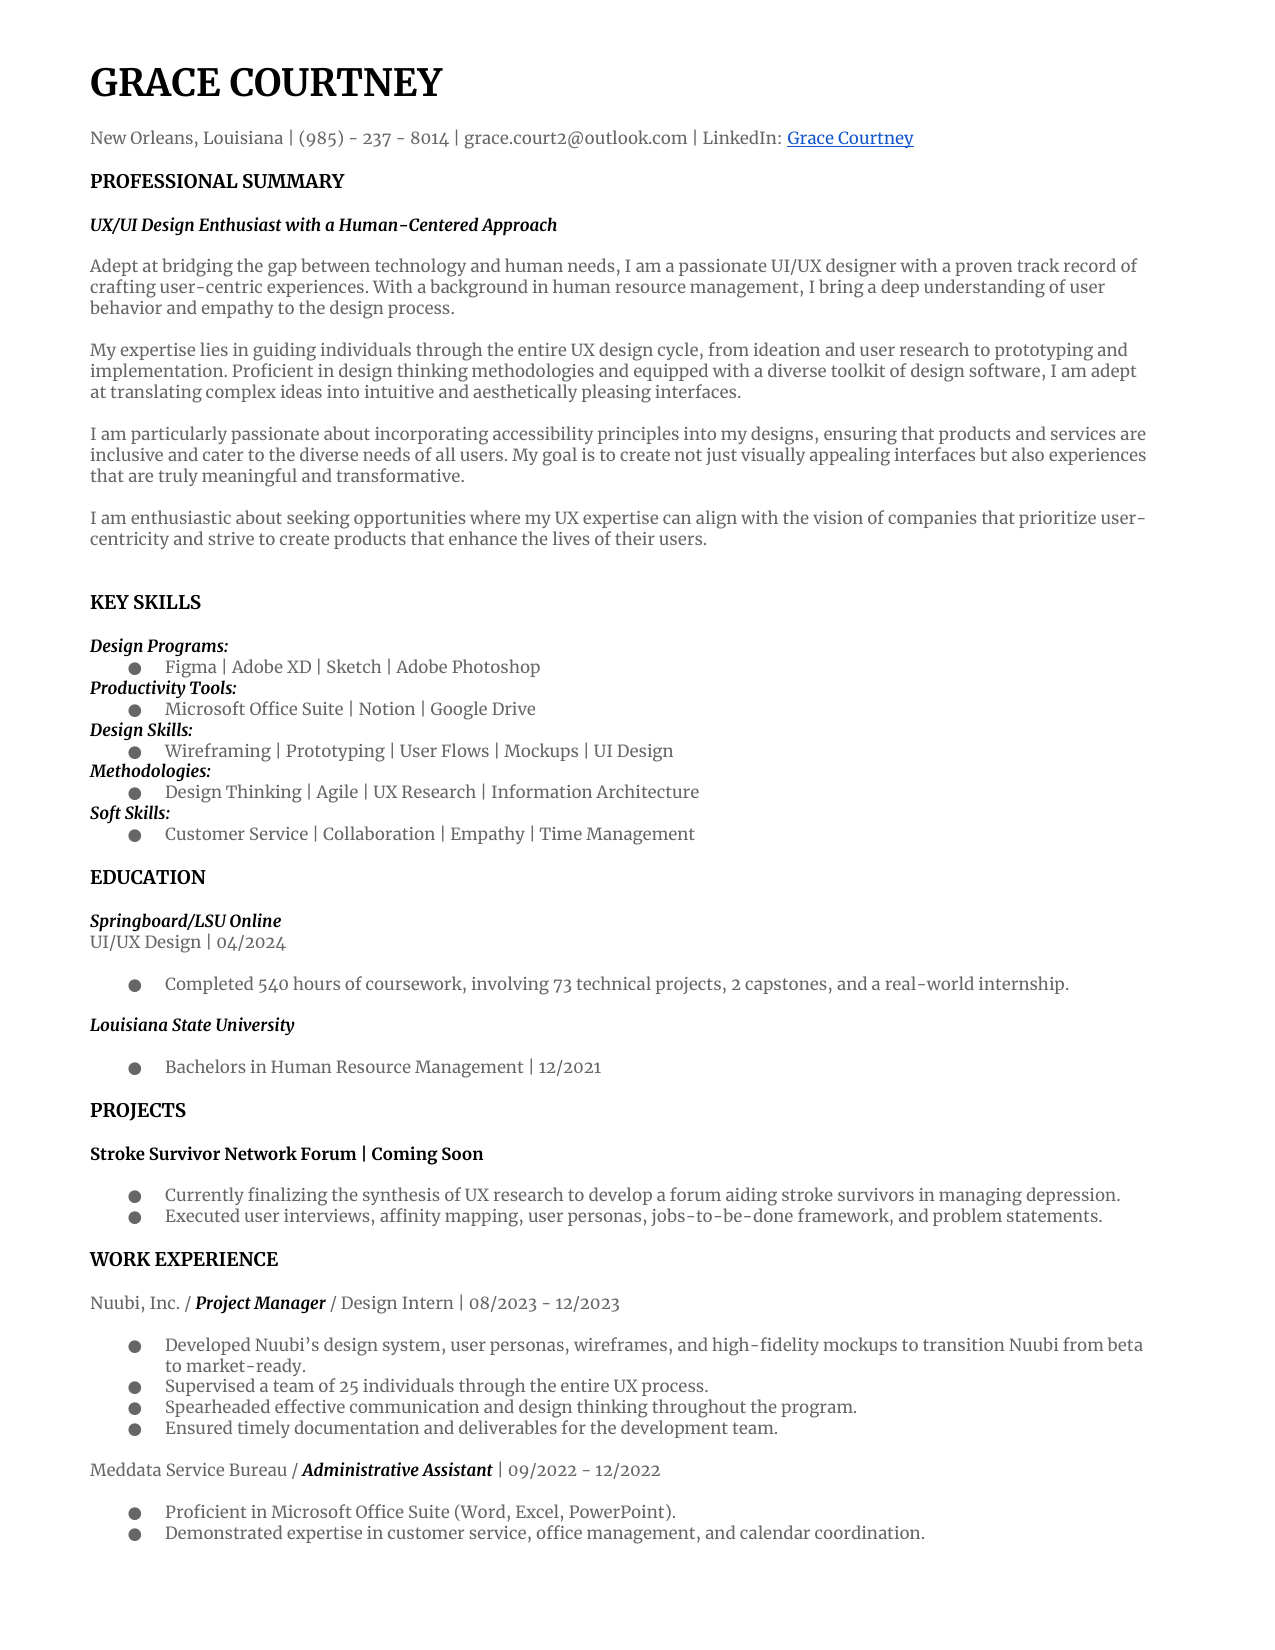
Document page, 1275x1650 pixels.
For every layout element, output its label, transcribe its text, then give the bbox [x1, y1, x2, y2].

text I am particularly passionate about incorporating accessibility principles into my designs, ensuring that products and services are inclusive and cater to the diverse needs of all users. My goal is to create not just visually appealing interfaces but also experiences that are truly meaningful and transformative. [90, 424, 1154, 487]
text PROJECTS [90, 1099, 1154, 1123]
list Supervised a team of 25 individuals through the entire UX process. [127, 1376, 1154, 1397]
text UX/UI Design Enthusiast with a Human-Centered Approach [90, 214, 1154, 235]
text Design Programs: [90, 636, 1154, 657]
list Demonstrated expertise in customer service, office management, and calendar coordination. [127, 1523, 1154, 1544]
text Productivity Tools: [90, 678, 1154, 699]
text Methodologies: [90, 761, 1154, 782]
text EDUCATION [90, 866, 1154, 890]
list Spearheaded effective communication and design thinking throughout the program. [127, 1397, 1154, 1418]
text GRACE COURTNEY [90, 60, 1154, 107]
list Currently finalizing the synthesis of UX research to develop a forum aiding stroke survivors in managing depression. [127, 1185, 1154, 1206]
list Developed Nuubi’s design system, user personas, wireframes, and high-fidelity mockups to transition Nuubi from beta to market-ready. [127, 1334, 1154, 1376]
text KEY SKILLS [90, 591, 1154, 615]
list Ensured timely documentation and deliverables for the development team. [127, 1418, 1154, 1439]
text WORK EXPERIENCE [90, 1248, 1154, 1272]
list Executed user interviews, affinity mapping, user personas, jobs-to-be-done framework, and problem statements. [127, 1206, 1154, 1227]
text Louisiana State University [90, 1015, 1154, 1036]
list Design Thinking | Agile | UX Research | Information Architecture [127, 782, 1154, 803]
list Bachelors in Human Resource Management | 12/2021 [127, 1057, 1154, 1078]
list Completed 540 hours of coursework, involving 73 technical projects, 2 capstones, and a real-world internship. [127, 973, 1154, 994]
list Proficient in Microsoft Office Suite (Word, Excel, PowerPoint). [127, 1502, 1154, 1523]
text Design Skills: [90, 719, 1154, 741]
list Microsoft Office Suite | Notion | Google Drive [127, 699, 1154, 719]
text PROFESSIONAL SUMMARY [90, 149, 1154, 193]
text I am enthusiastic about seeking opportunities where my UX expertise can align with the vision of companies that prioritize user-centricity and strive to create products that enhance the lives of their users. [90, 508, 1154, 549]
text Nuubi, Inc. / Project Manager / Design Intern | 08/2023 - 12/2023 [90, 1293, 1154, 1314]
list Wireframing | Prototyping | User Flows | Mockups | UI Design [127, 741, 1154, 761]
text Adept at bridging the gap between technology and human needs, I am a passionate UI/UX designer with a proven track record of crafting user-centric experiences. With a background in human resource management, I bring a deep understanding of user behavior and empathy to the design process. [90, 256, 1154, 319]
list Figma | Adobe XD | Sketch | Adobe Photoshop [127, 657, 1154, 678]
text Meddata Service Bureau / Administrative Assistant | 09/2022 - 12/2022 [90, 1460, 1154, 1481]
text Soft Skills: [90, 803, 1154, 824]
list Customer Service | Collaboration | Empathy | Time Management [127, 824, 1154, 845]
text New Orleans, Louisiana | (985) - 237 - 8014 | grace.court2@outlook.com | LinkedIn: Grace Courtney [90, 128, 1154, 149]
text UI/UX Design | 04/2024 [90, 932, 1154, 952]
text My expertise lies in guiding individuals through the entire UX design cycle, from ideation and user research to prototyping and implementation. Proficient in design thinking methodologies and equipped with a diverse toolkit of design software, I am adept at translating complex ideas into intuitive and aesthetically pleasing interfaces. [90, 340, 1154, 403]
text Stroke Survivor Network Forum | Coming Soon [90, 1143, 1154, 1164]
text Springboard/LSU Online [90, 911, 1154, 932]
